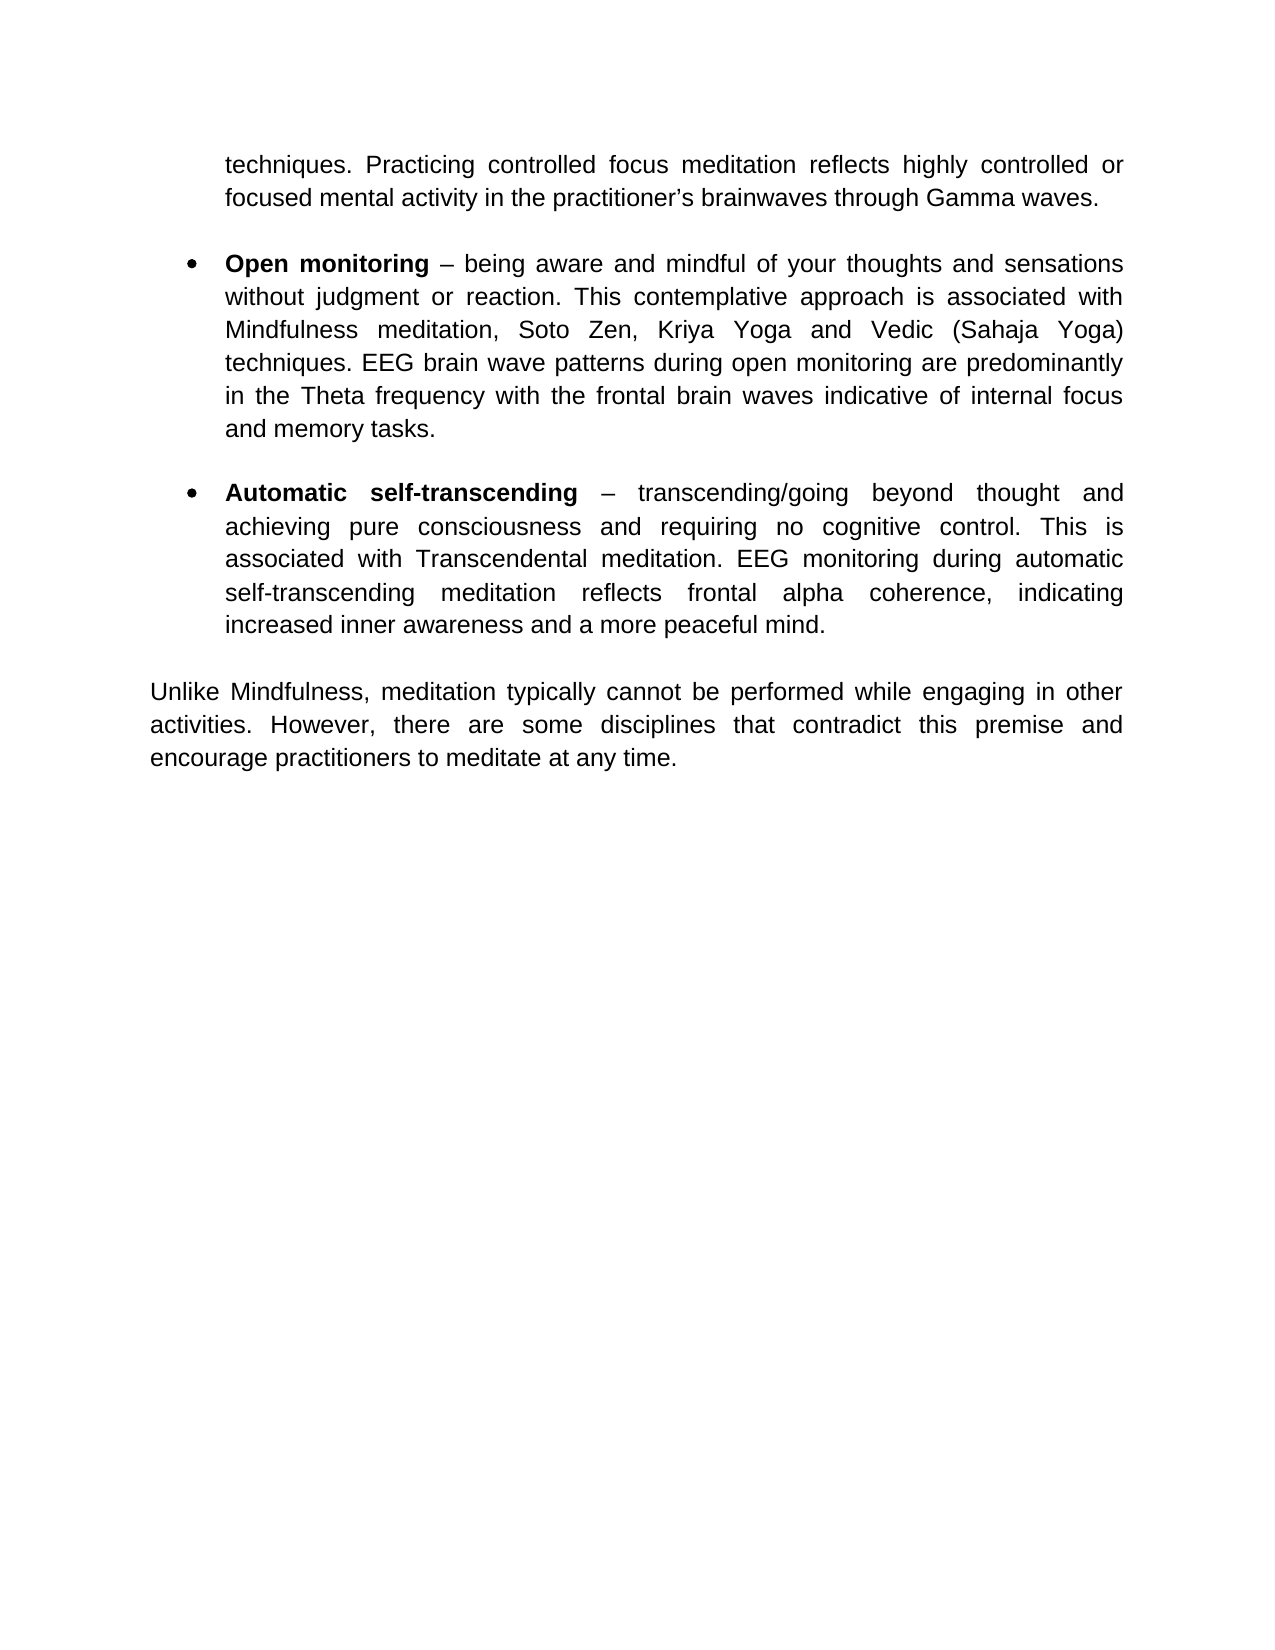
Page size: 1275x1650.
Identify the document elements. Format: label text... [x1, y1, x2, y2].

list Automatic self-transcending – transcending/going beyond thought and achieving pure consciousness and requiring no cognitive control. This is associated with Transcendental meditation. EEG monitoring during automatic self-transcending meditation reflects frontal alpha coherence, indicating increased inner awareness and a more peaceful mind. [187, 478, 1125, 639]
list Open monitoring – being aware and mindful of your thoughts and sensations without judgment or reaction. This contemplative approach is associated with Mindfulness meditation, Soto Zen, Kriya Yoga and Vedic (Sahaja Yoga) techniques. EEG brain wave patterns during open monitoring are predominantly in the Theta frequency with the frontal brain waves indicative of internal focus and memory tasks. [187, 249, 1125, 443]
text Unlike Mindfulness, meditation typically cannot be performed while engaging in other activities. However, there are some disciplines that contradict this premise and encourage practitioners to meditate at any time. [150, 677, 1125, 771]
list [187, 150, 1125, 212]
